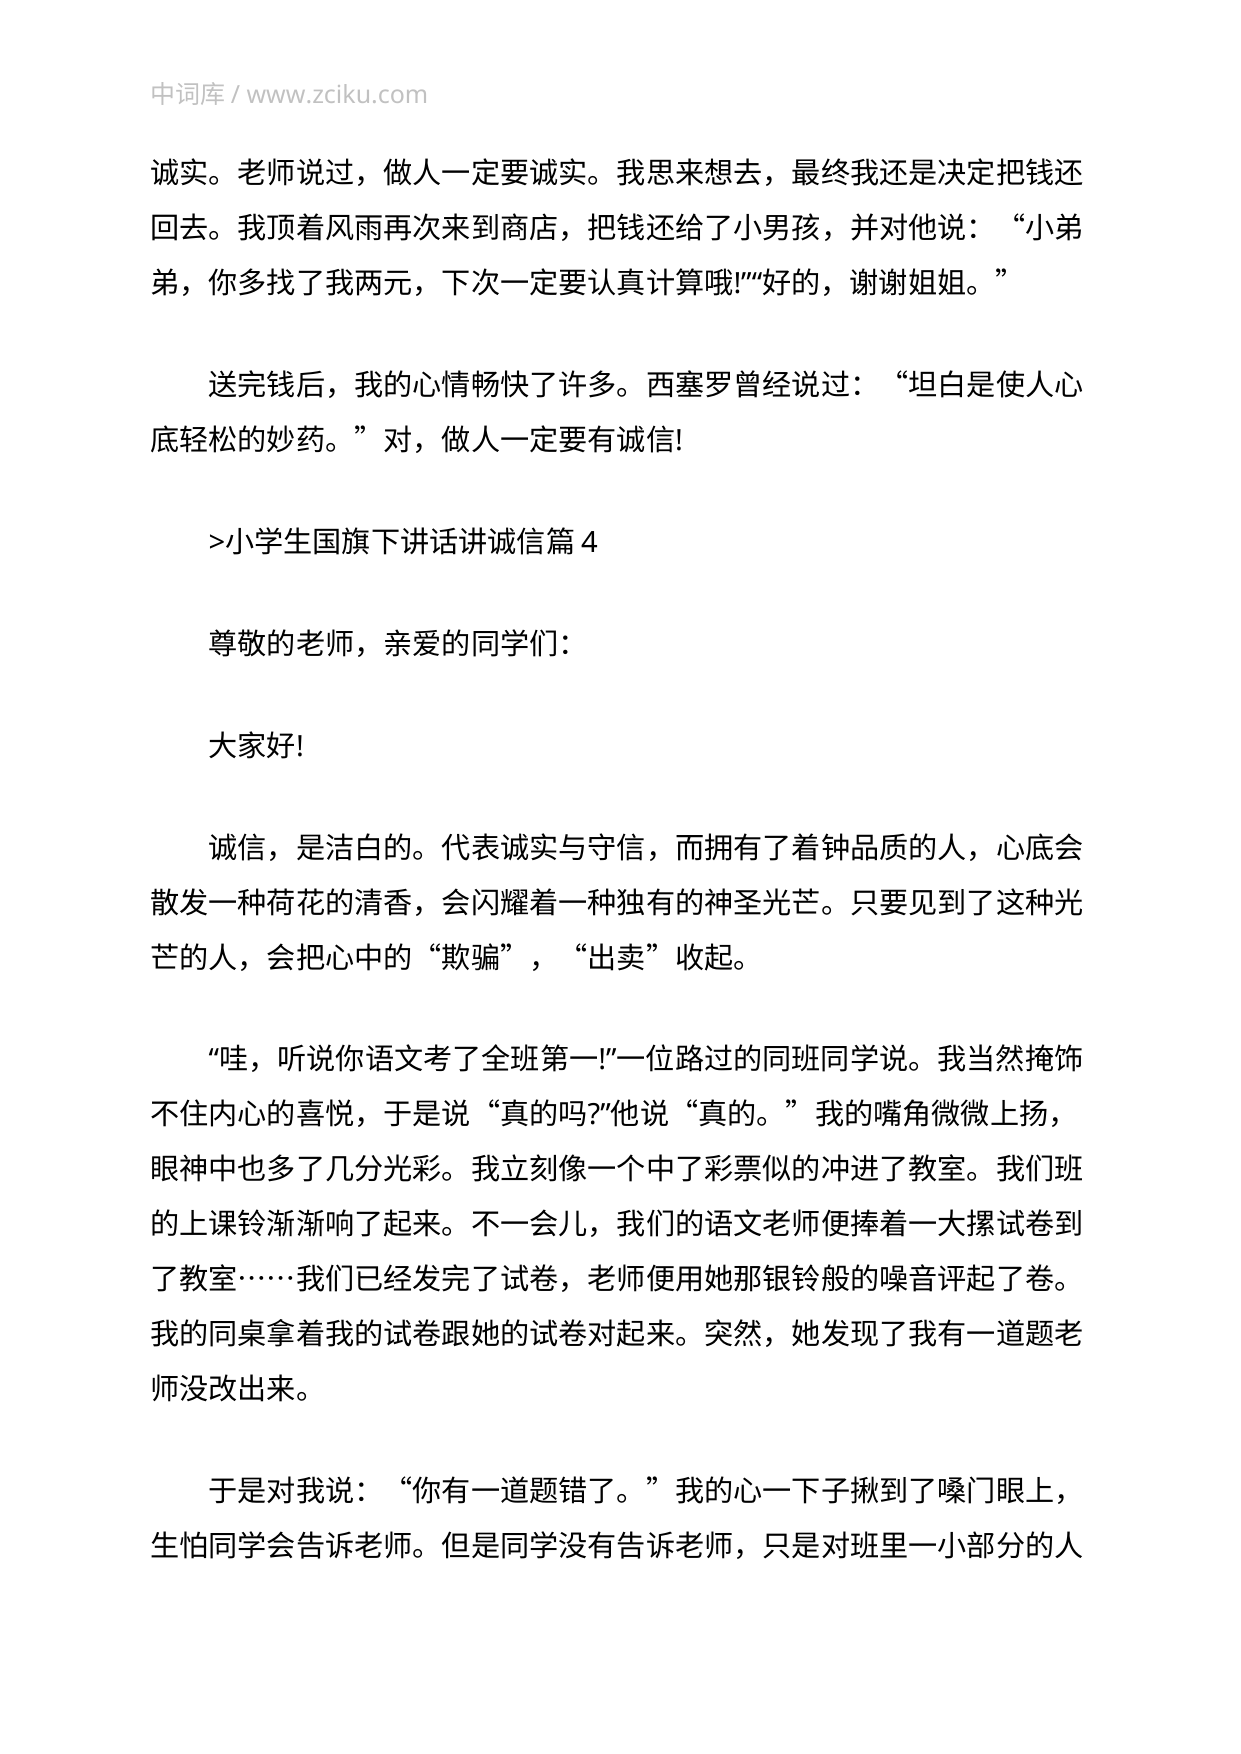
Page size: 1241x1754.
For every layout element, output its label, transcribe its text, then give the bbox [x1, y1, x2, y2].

text 大家好! [150, 722, 1090, 765]
text 送完钱后，我的心情畅快了许多。西塞罗曾经说过：“坦白是使人心底轻松的妙药。”对，做人一定要有诚信! [150, 362, 1090, 459]
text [150, 1467, 1090, 1564]
text 尊敬的老师，亲爱的同学们： [150, 621, 1090, 663]
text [150, 150, 1090, 302]
text 诚信，是洁白的。代表诚实与守信，而拥有了着钟品质的人，心底会散发一种荷花的清香，会闪耀着一种独有的神圣光芒。只要见到了这种光芒的人，会把心中的“欺骗”，“出卖”收起。 [150, 824, 1090, 976]
text >小学生国旗下讲话讲诚信篇4 [150, 519, 1090, 561]
text “哇，听说你语文考了全班第一!”一位路过的同班同学说。我当然掩饰不住内心的喜悦，于是说“真的吗?”他说“真的。”我的嘴角微微上扬，眼神中也多了几分光彩。我立刻像一个中了彩票似的冲进了教室。我们班的上课铃渐渐响了起来。不一会儿，我们的语文老师便捧着一大摞试卷到了教室……我们已经发完了试卷，老师便用她那银铃般的噪音评起了卷。我的同桌拿着我的试卷跟她的试卷对起来。突然，她发现了我有一道题老师没改出来。 [150, 1036, 1090, 1408]
